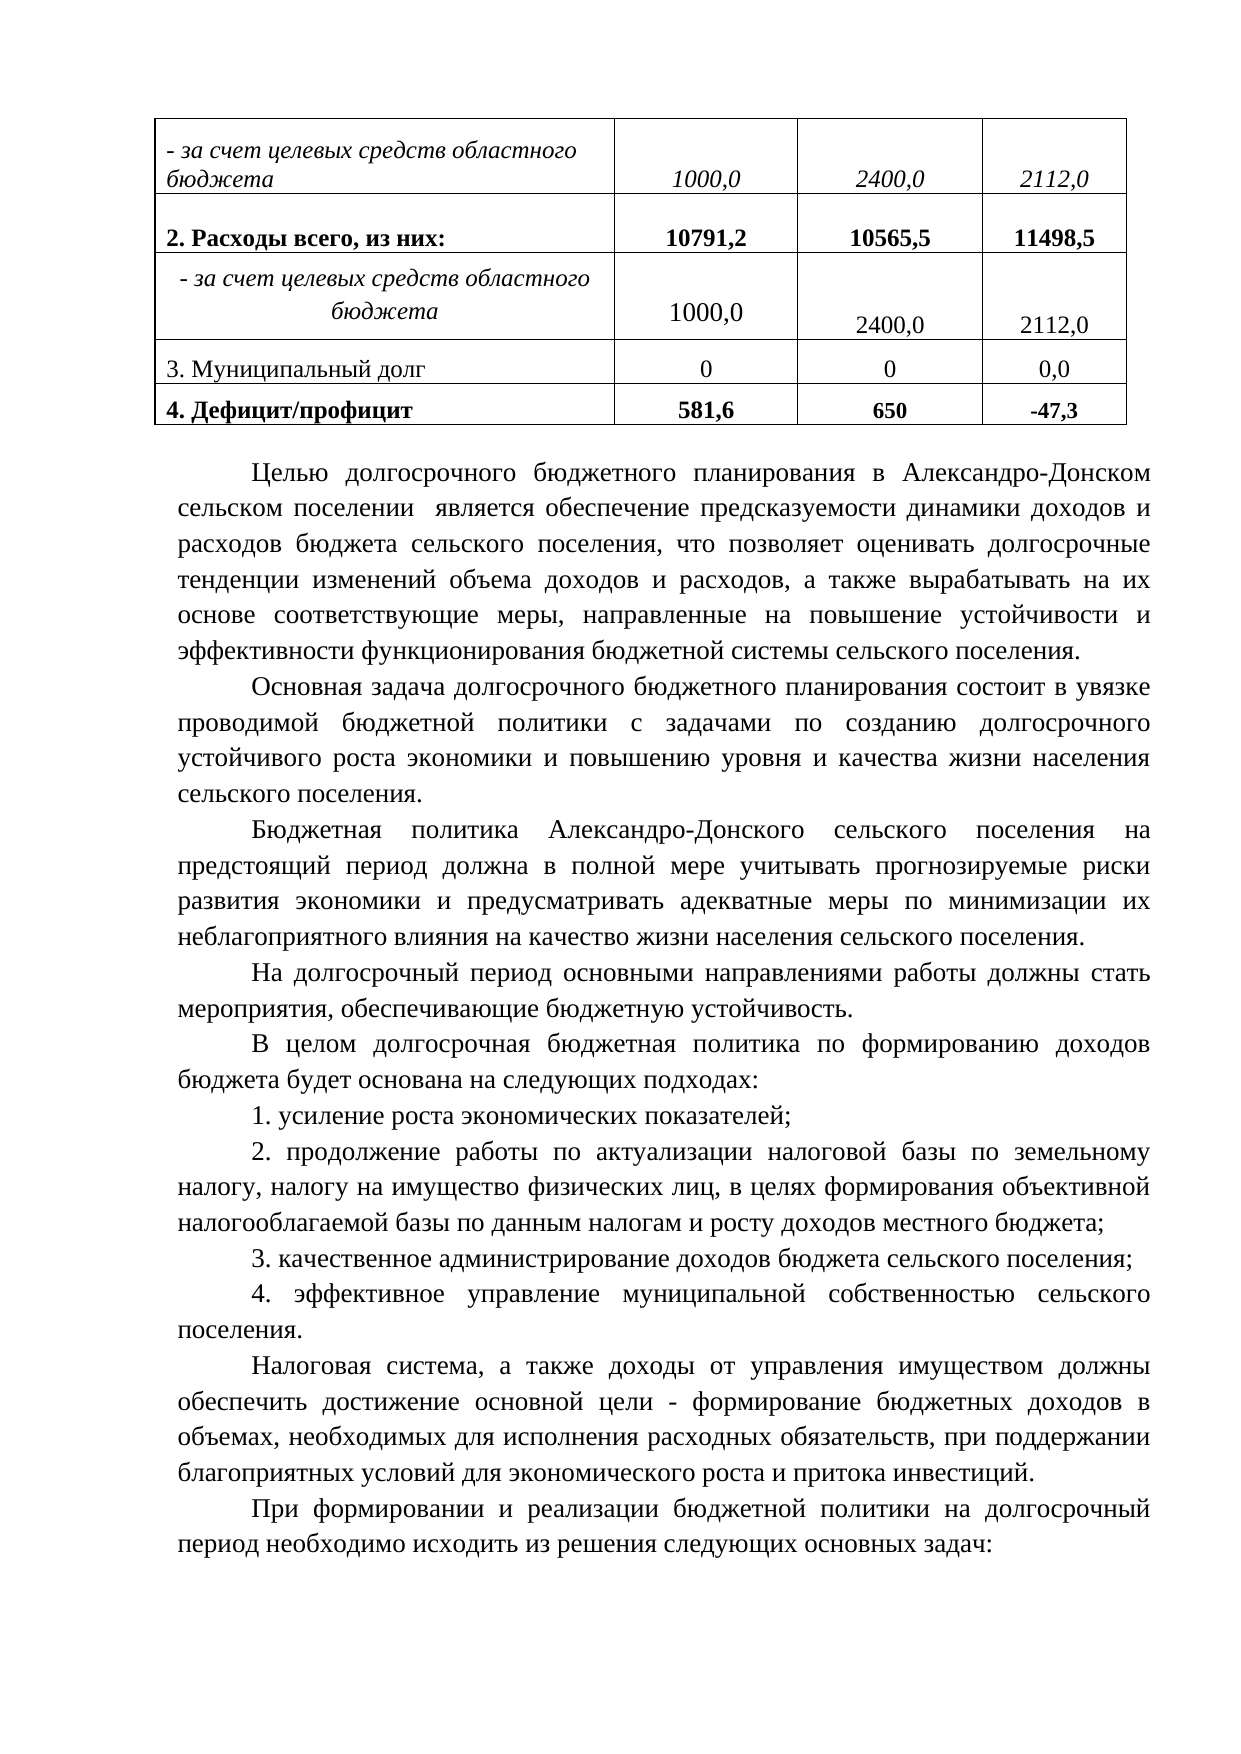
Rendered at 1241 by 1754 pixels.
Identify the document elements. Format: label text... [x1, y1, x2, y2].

table_cell 11498,5 [983, 194, 1126, 252]
table_cell 3. Муниципальный долг [156, 340, 614, 383]
table_cell 1000,0 [615, 119, 797, 193]
text 3. качественное администрирование доходов бюджета сельского поселения; [177, 1242, 1152, 1273]
table_cell 0,0 [983, 340, 1126, 383]
table_cell 2112,0 [983, 119, 1126, 193]
text Налоговая система, а также доходы от управления имуществом должны обеспечить достижение основной цели - формирование бюджетных доходов в объемах, необходимых для исполнения расходных обязательств, при поддержании благоприятных условий для экономического роста и притока инвестиций. [177, 1349, 1152, 1487]
table_cell 2400,0 [798, 253, 982, 339]
text Бюджетная политика Александро-Донского сельского поселения на предстоящий период должна в полной мере учитывать прогнозируемые риски развития экономики и предусматривать адекватные меры по минимизации их неблагоприятного влияния на качество жизни населения сельского поселения. [177, 813, 1152, 951]
text Основная задача долгосрочного бюджетного планирования состоит в увязке проводимой бюджетной политики с задачами по созданию долгосрочного устойчивого роста экономики и повышению уровня и качества жизни населения сельского поселения. [177, 670, 1152, 808]
text 1. усиление роста экономических показателей; [177, 1099, 1152, 1130]
text На долгосрочный период основными направлениями работы должны стать мероприятия, обеспечивающие бюджетную устойчивость. [177, 956, 1152, 1023]
table_cell -47,3 [983, 384, 1126, 423]
table_cell 2. Расходы всего, из них: [156, 194, 614, 252]
table_cell 10791,2 [615, 194, 797, 252]
text 4. эффективное управление муниципальной собственностью сельского поселения. [177, 1277, 1152, 1344]
table_cell 0 [615, 340, 797, 383]
table_cell - за счет целевых средств областного бюджета [156, 119, 614, 193]
text 2. продолжение работы по актуализации налоговой базы по земельному налогу, налогу на имущество физических лиц, в целях формирования объективной налогооблагаемой базы по данным налогам и росту доходов местного бюджета; [177, 1134, 1152, 1237]
table_cell 2112,0 [983, 253, 1126, 339]
table_cell 4. Дефицит/профицит [156, 384, 614, 423]
table_cell 581,6 [615, 384, 797, 423]
table_cell 10565,5 [798, 194, 982, 252]
table_cell 650 [798, 384, 982, 423]
text При формировании и реализации бюджетной политики на долгосрочный период необходимо исходить из решения следующих основных задач: [177, 1492, 1152, 1559]
text Целью долгосрочного бюджетного планирования в Александро-Донском сельском поселении является обеспечение предсказуемости динамики доходов и расходов бюджета сельского поселения, что позволяет оценивать долгосрочные тенденции изменений объема доходов и расходов, а также вырабатывать на их основе соответствующие меры, направленные на повышение устойчивости и эффективности функционирования бюджетной системы сельского поселения. [177, 456, 1152, 666]
table_cell 0 [798, 340, 982, 383]
text В целом долгосрочная бюджетная политика по формированию доходов бюджета будет основана на следующих подходах: [177, 1027, 1152, 1094]
table_cell 1000,0 [615, 253, 797, 339]
table_cell 2400,0 [798, 119, 982, 193]
table_cell - за счет целевых средств областного бюджета [156, 253, 614, 339]
